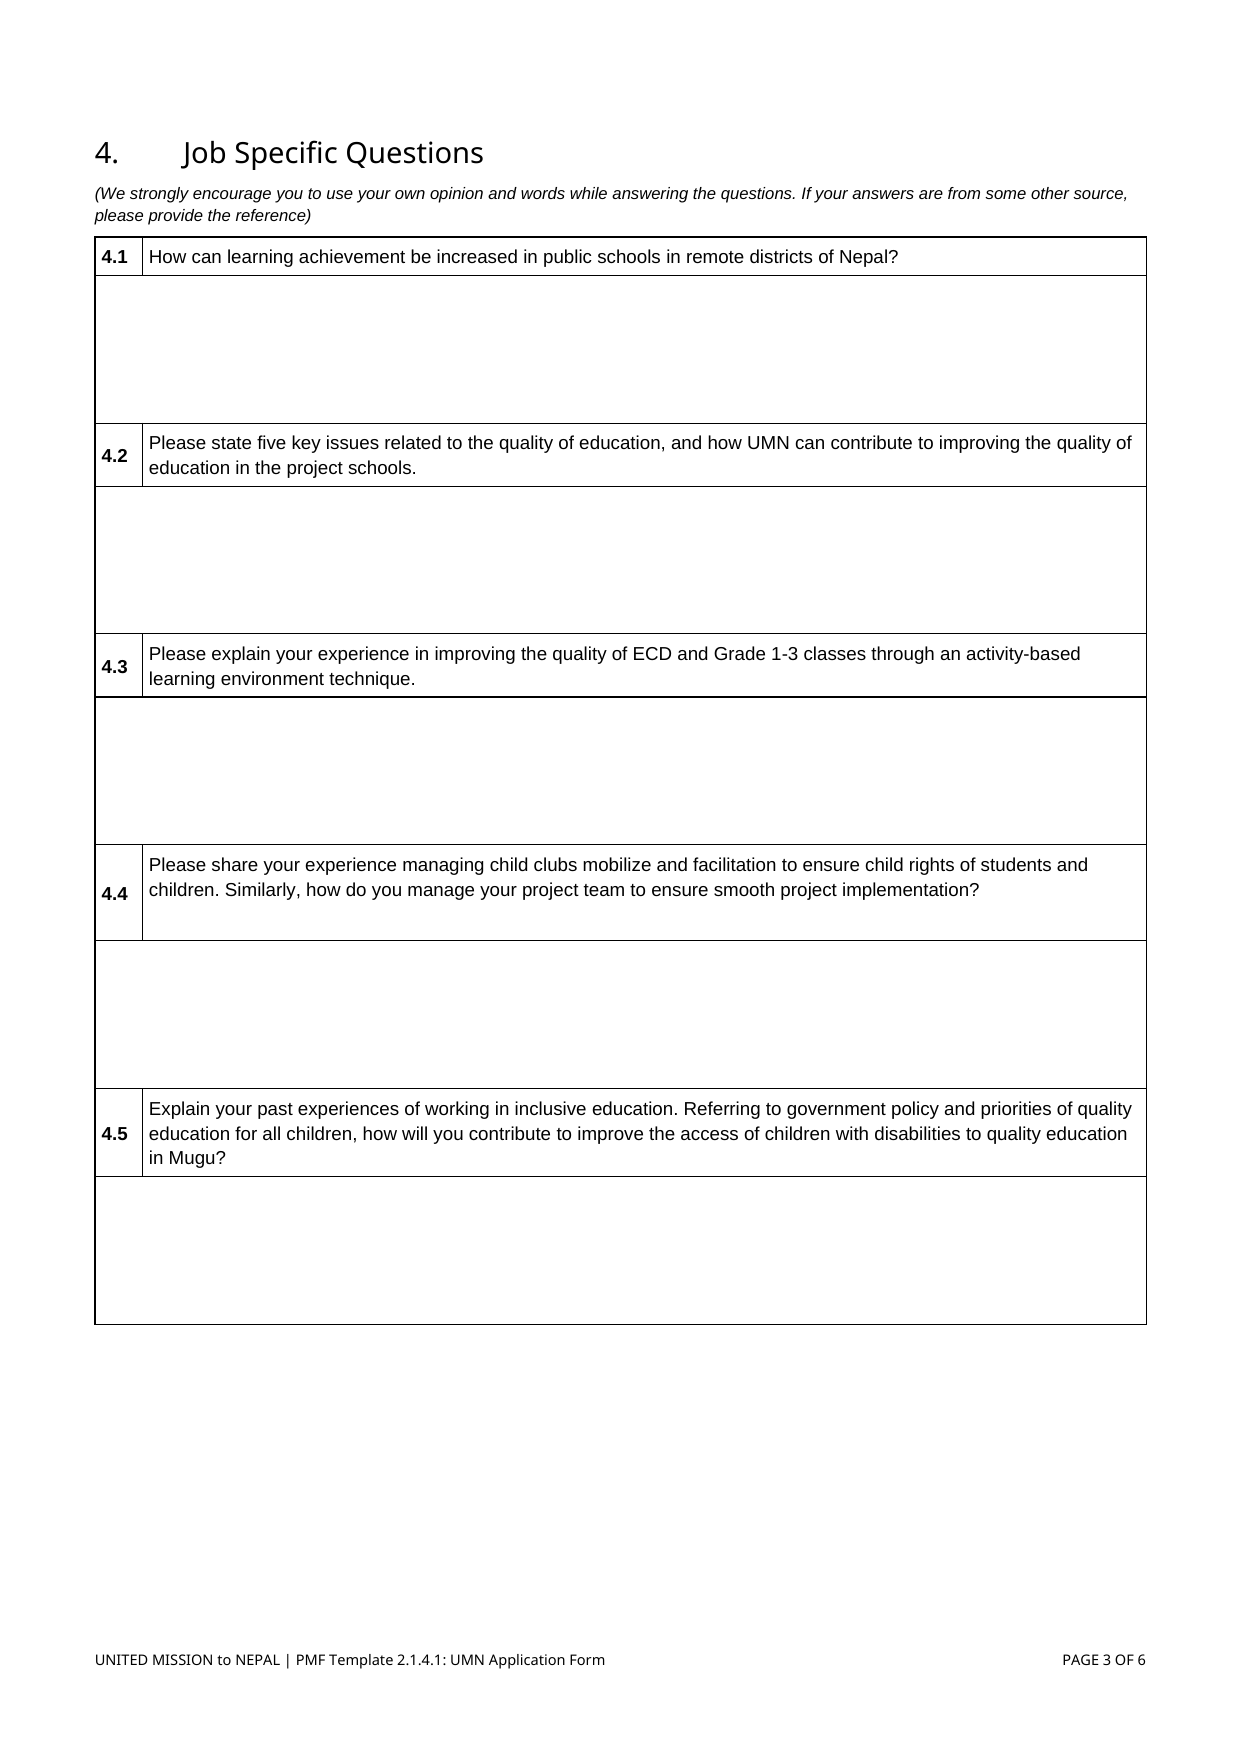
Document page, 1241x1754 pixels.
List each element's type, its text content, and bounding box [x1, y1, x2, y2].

table_cell 4.2 [96, 424, 142, 486]
table_cell [96, 276, 1146, 422]
table_cell [96, 487, 1146, 633]
table_cell [96, 698, 1146, 844]
table_cell 4.3 [96, 634, 142, 696]
table_header 4.1 [96, 238, 142, 275]
table_cell Explain your past experiences of working in inclusive education. Referring to government policy and priorities of quality education for all children, how will you contribute to improve the access of children with disabilities to quality education in Mugu? [143, 1089, 1146, 1176]
subtitle Job Specific Questions [94, 132, 1146, 172]
table_cell 4.5 [96, 1089, 142, 1176]
table_cell 4.4 [96, 845, 142, 940]
table_cell Please explain your experience in improving the quality of ECD and Grade 1-3 classes through an activity-based learning environment technique. [143, 634, 1146, 696]
table_cell [96, 1177, 1146, 1324]
text (We strongly encourage you to use your own opinion and words while answering the questions. If your answers are from some other source, please provide the reference) [94, 184, 1146, 225]
table_cell Please share your experience managing child clubs mobilize and facilitation to ensure child rights of students and children. Similarly, how do you manage your project team to ensure smooth project implementation? [143, 845, 1146, 940]
table_cell Please state five key issues related to the quality of education, and how UMN can contribute to improving the quality of education in the project schools. [143, 424, 1146, 486]
table_header How can learning achievement be increased in public schools in remote districts of Nepal? [143, 238, 1146, 275]
table_cell [96, 941, 1146, 1088]
